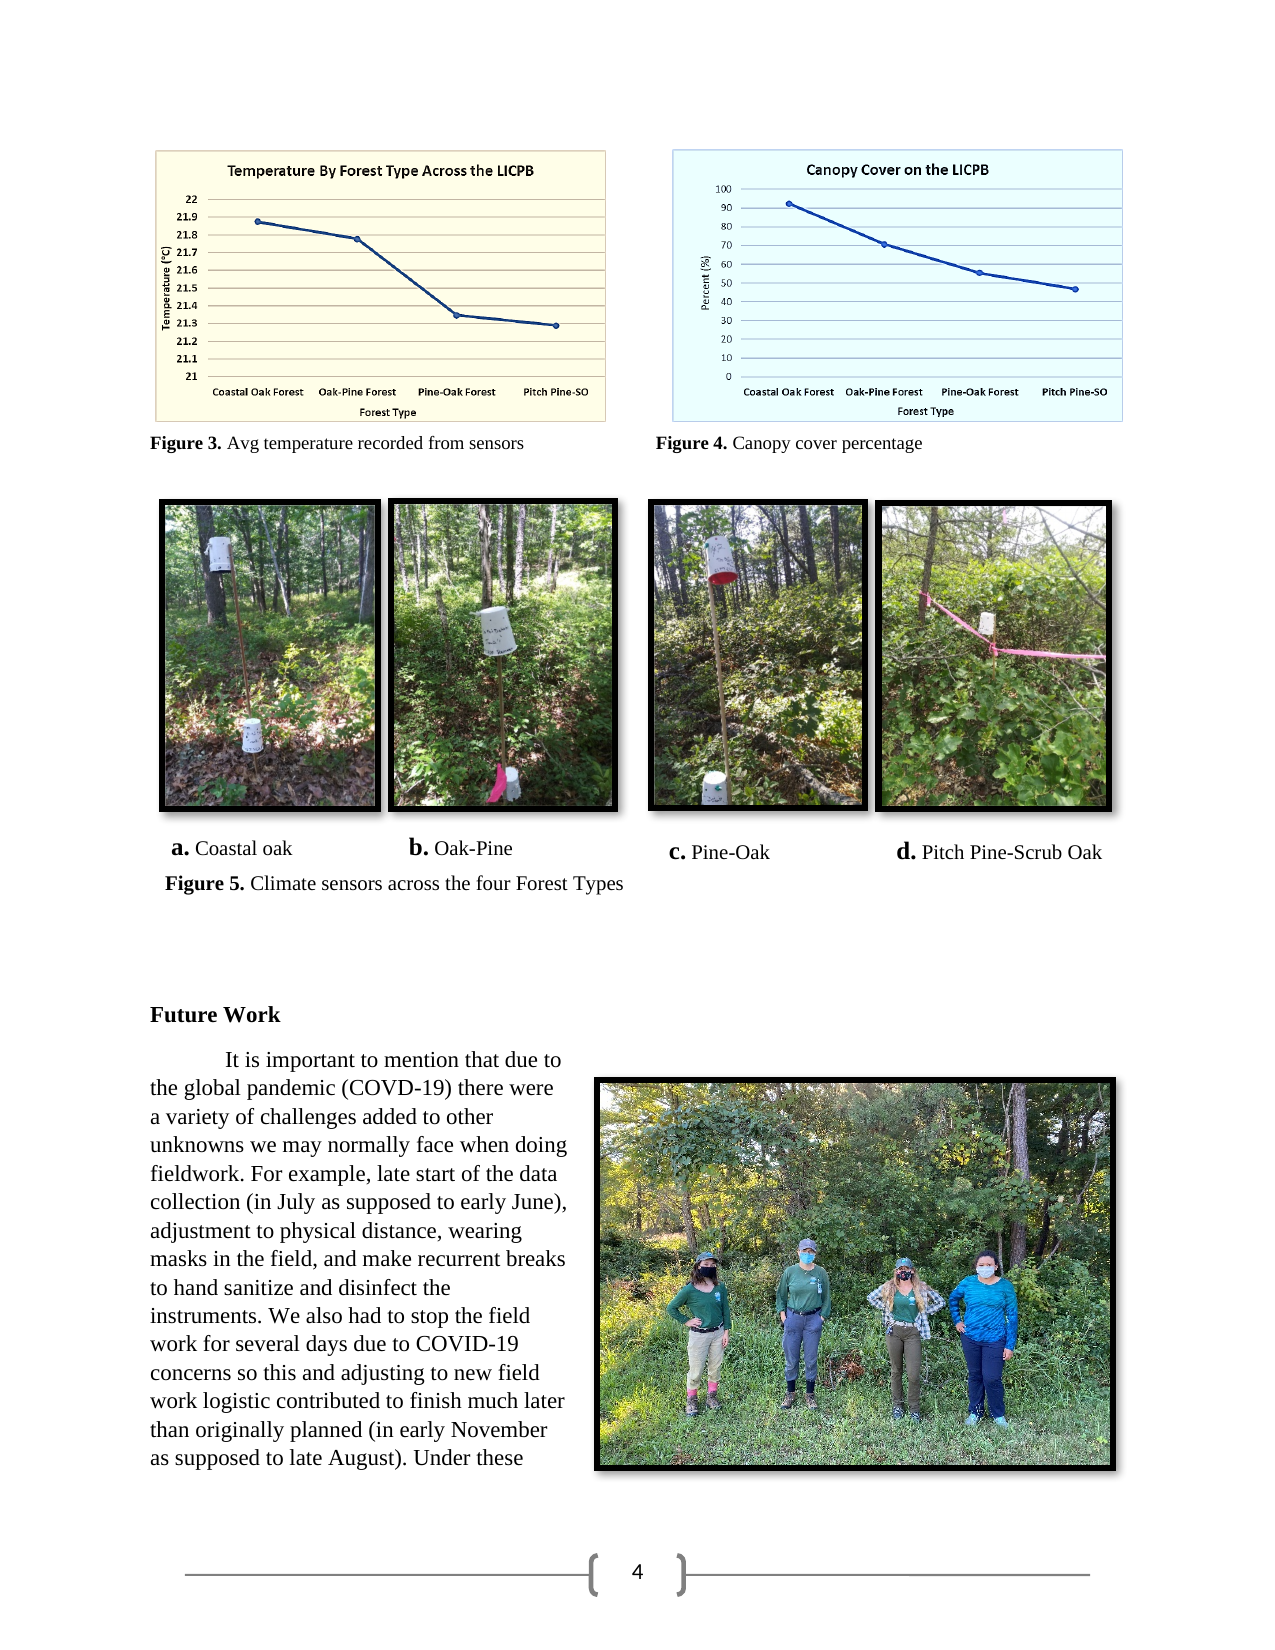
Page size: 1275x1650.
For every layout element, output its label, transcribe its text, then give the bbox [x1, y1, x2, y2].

picture [882, 507, 1106, 805]
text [150, 1046, 1125, 1471]
picture [165, 506, 375, 806]
picture [672, 149, 1123, 422]
picture [654, 506, 862, 805]
picture [394, 505, 612, 805]
text Future Work [150, 1001, 1125, 1027]
picture [155, 150, 606, 422]
picture [600, 1083, 1110, 1465]
